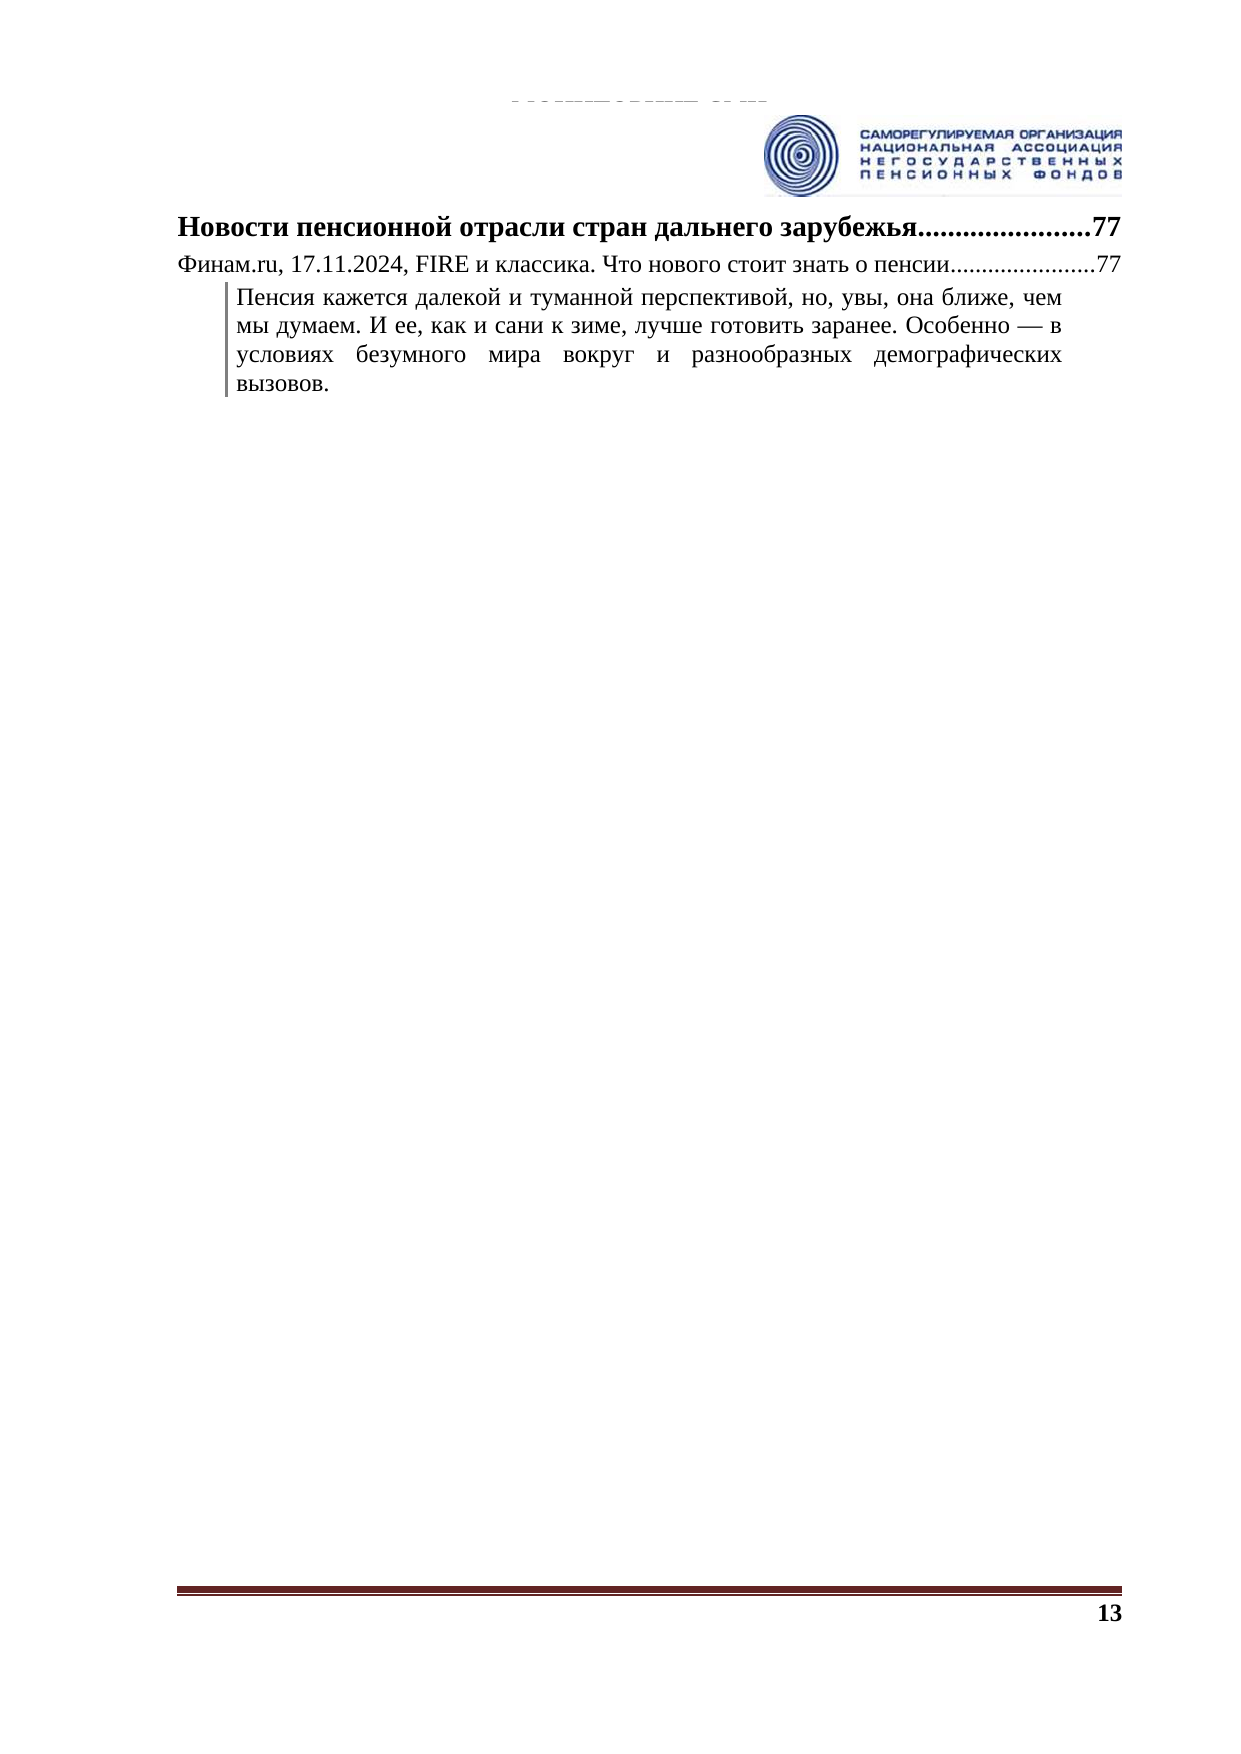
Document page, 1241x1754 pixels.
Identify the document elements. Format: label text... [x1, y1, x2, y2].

picture [764, 115, 1122, 197]
text Пенсия кажется далекой и туманной перспективой, но, увы, она ближе, чем мы думаем. И ее, как и сани к зиме, лучше готовить заранее. Особенно — в условиях безумного мира вокруг и разнообразных демографических вызовов. 77 [228, 282, 1063, 397]
text Новости пенсионной отрасли стран дальнего зарубежья 77 [177, 209, 1122, 242]
text Финам.ru, 17.11.2024, FIRE и классика. Что нового стоит знать о пенсии 77 [177, 249, 1122, 277]
